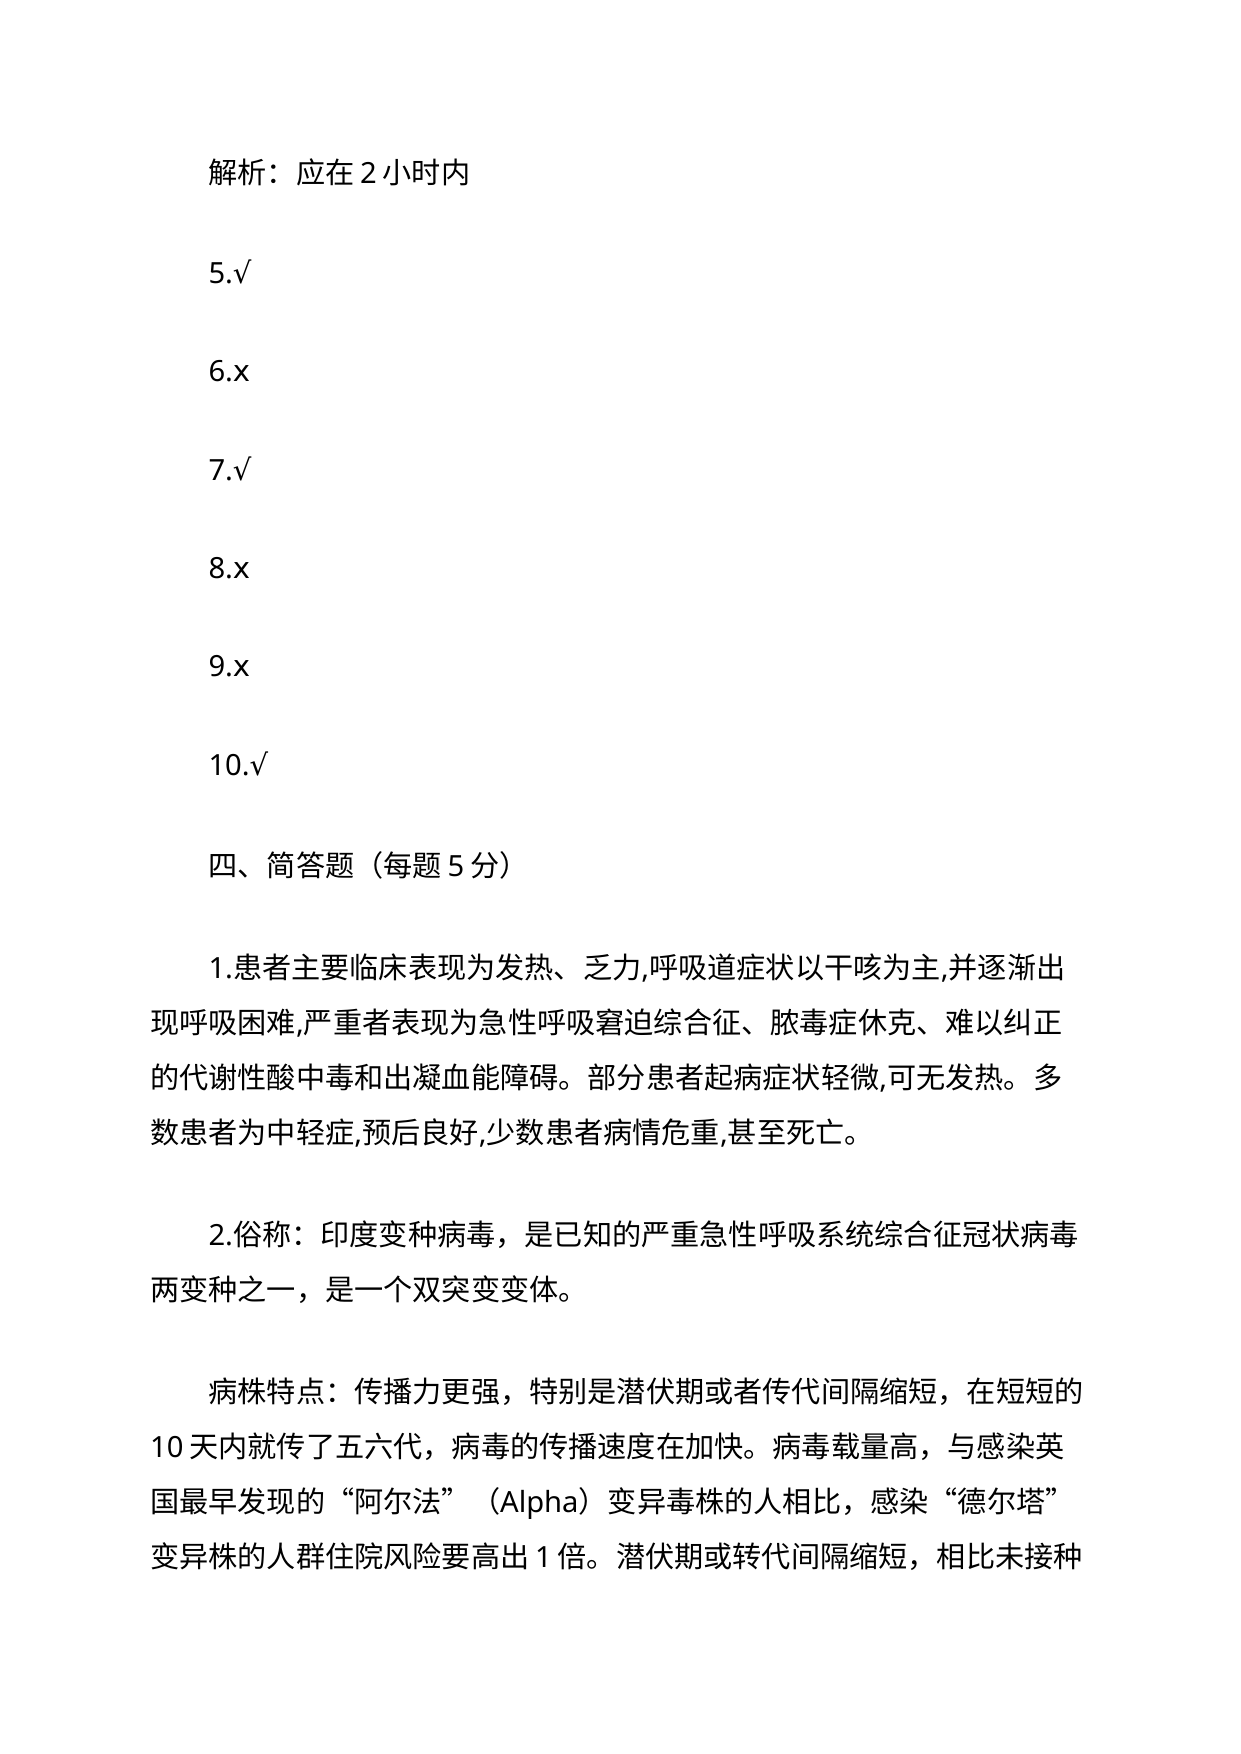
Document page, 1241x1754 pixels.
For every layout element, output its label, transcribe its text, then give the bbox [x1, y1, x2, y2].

text 5.√ [150, 252, 1090, 292]
text 1.患者主要临床表现为发热、乏力,呼吸道症状以干咳为主,并逐渐出现呼吸困难,严重者表现为急性呼吸窘迫综合征、脓毒症休克、难以纠正的代谢性酸中毒和出凝血能障碍。部分患者起病症状轻微,可无发热。多数患者为中轻症,预后良好,少数患者病情危重,甚至死亡。 [150, 944, 1090, 1152]
text 7.√ [150, 449, 1090, 488]
text 2.俗称：印度变种病毒，是已知的严重急性呼吸系统综合征冠状病毒两变种之一，是一个双突变变体。 [150, 1212, 1090, 1309]
text 9.ⅹ [150, 646, 1090, 685]
text 解析：应在2小时内 [150, 150, 1090, 192]
text 四、简答题（每题5分） [150, 843, 1090, 885]
text 8.ⅹ [150, 547, 1090, 587]
text 10.√ [150, 744, 1090, 784]
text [150, 1368, 1090, 1576]
text 6.ⅹ [150, 350, 1090, 390]
